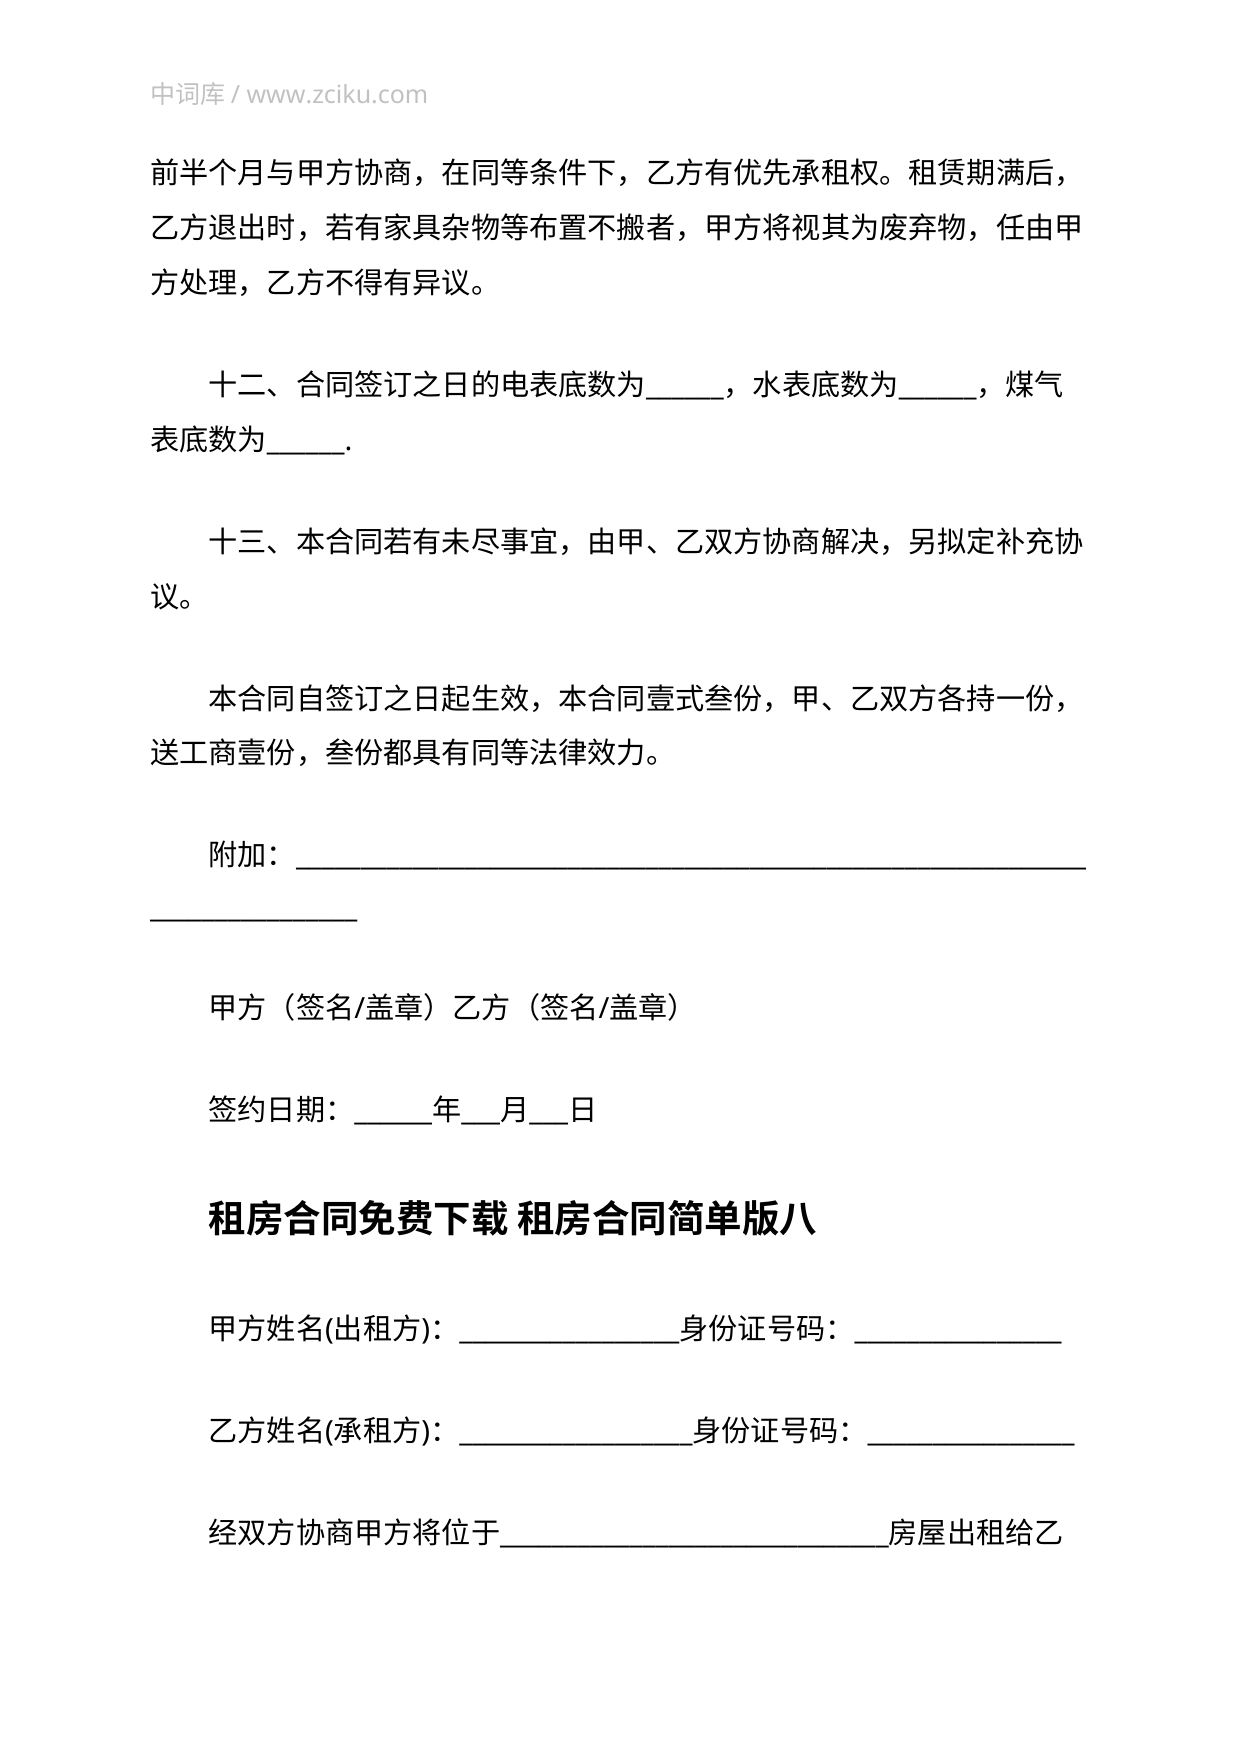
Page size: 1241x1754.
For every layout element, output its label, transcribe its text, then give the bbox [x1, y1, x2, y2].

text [150, 1510, 1090, 1552]
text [150, 150, 1090, 302]
text 甲方（签名/盖章）乙方（签名/盖章） [150, 984, 1090, 1027]
text 租房合同免费下载 租房合同简单版八 [150, 1188, 1090, 1243]
text 附加：_____________________________________________________________________________ [150, 832, 1090, 926]
text 签约日期：______年___月___日 [150, 1087, 1090, 1129]
text 本合同自签订之日起生效，本合同壹式叁份，甲、乙双方各持一份，送工商壹份，叁份都具有同等法律效力。 [150, 675, 1090, 772]
text 十三、本合同若有未尽事宜，由甲、乙双方协商解决，另拟定补充协议。 [150, 518, 1090, 616]
text 甲方姓名(出租方)：_________________身份证号码：________________ [150, 1306, 1090, 1348]
text 乙方姓名(承租方)：__________________身份证号码：________________ [150, 1408, 1090, 1450]
text 十二、合同签订之日的电表底数为______，水表底数为______，煤气表底数为______. [150, 362, 1090, 459]
